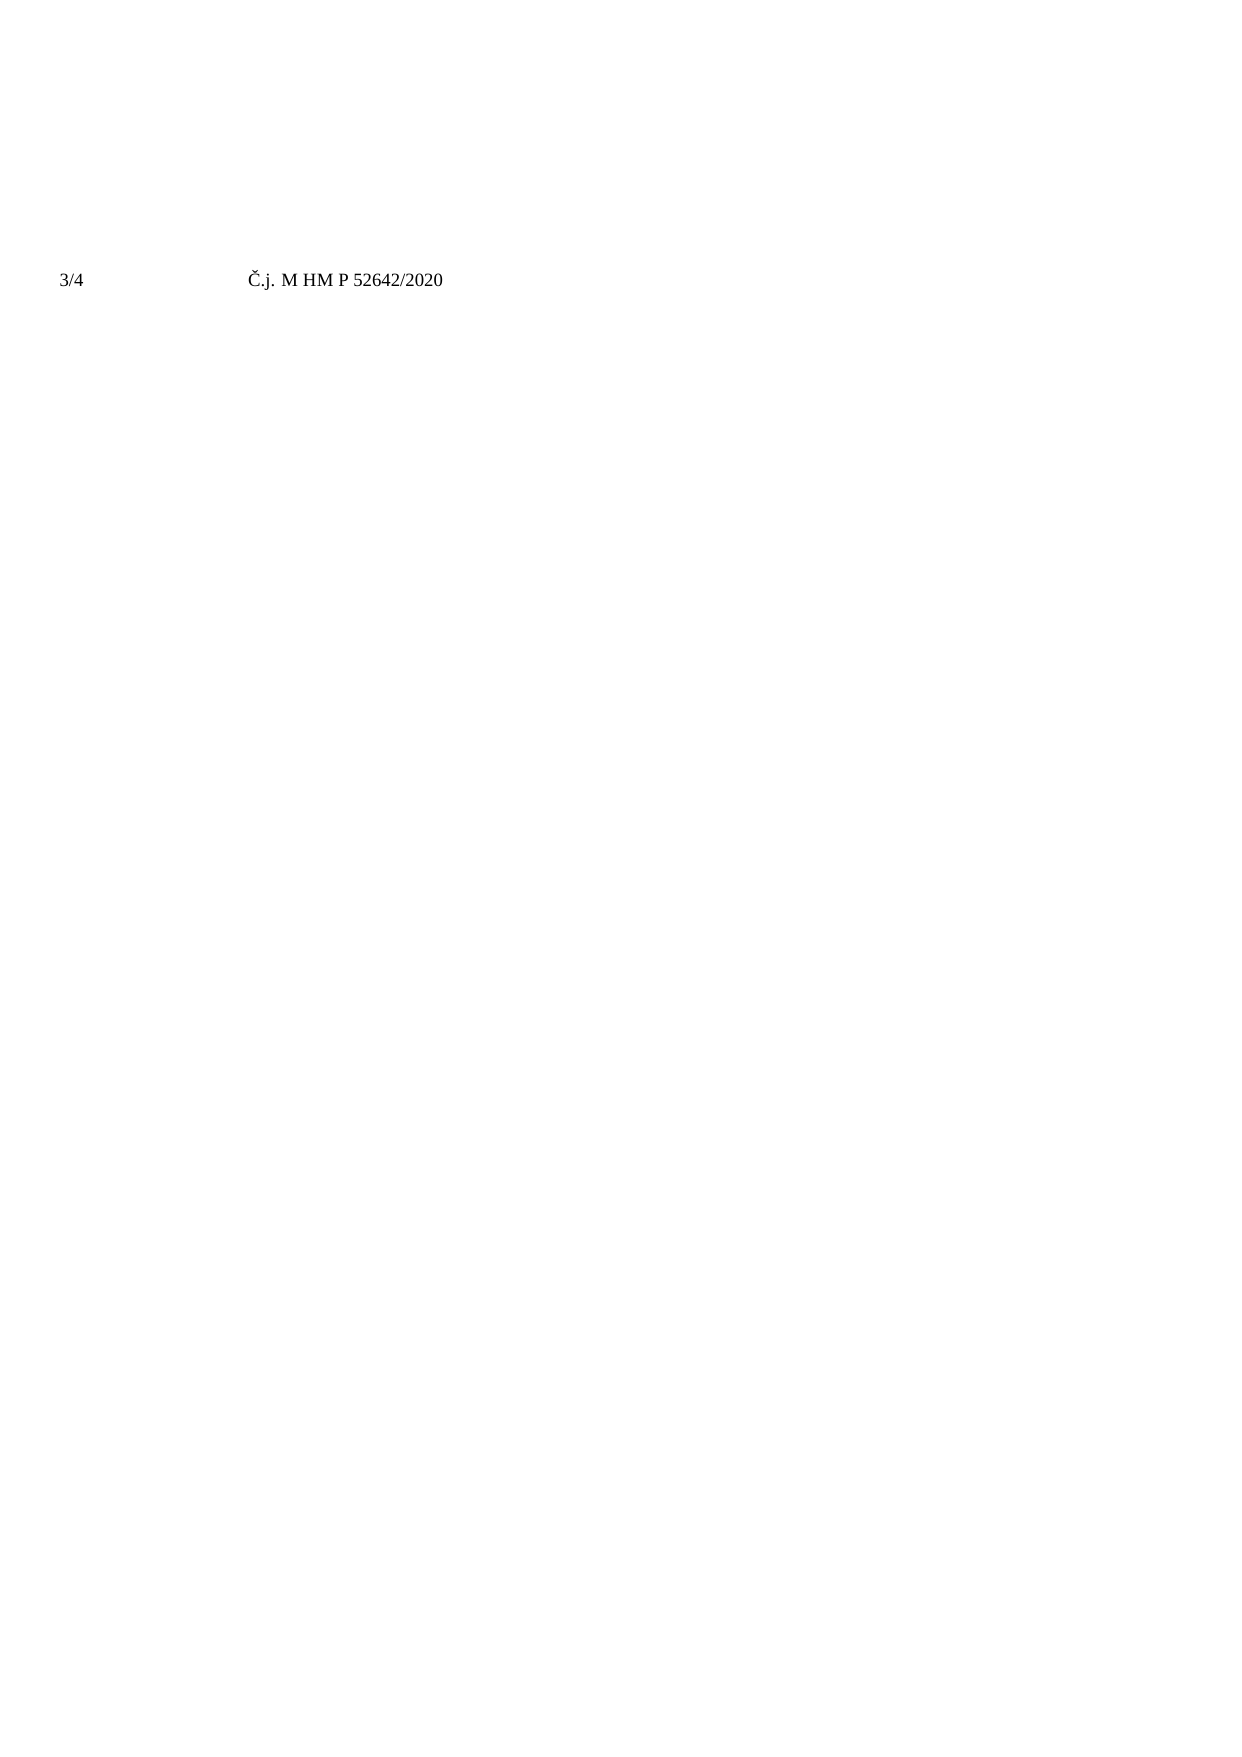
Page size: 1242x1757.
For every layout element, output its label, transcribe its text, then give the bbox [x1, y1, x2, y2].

text 3/4 Č.j. M HM P 52642/2020 [59, 269, 1156, 291]
